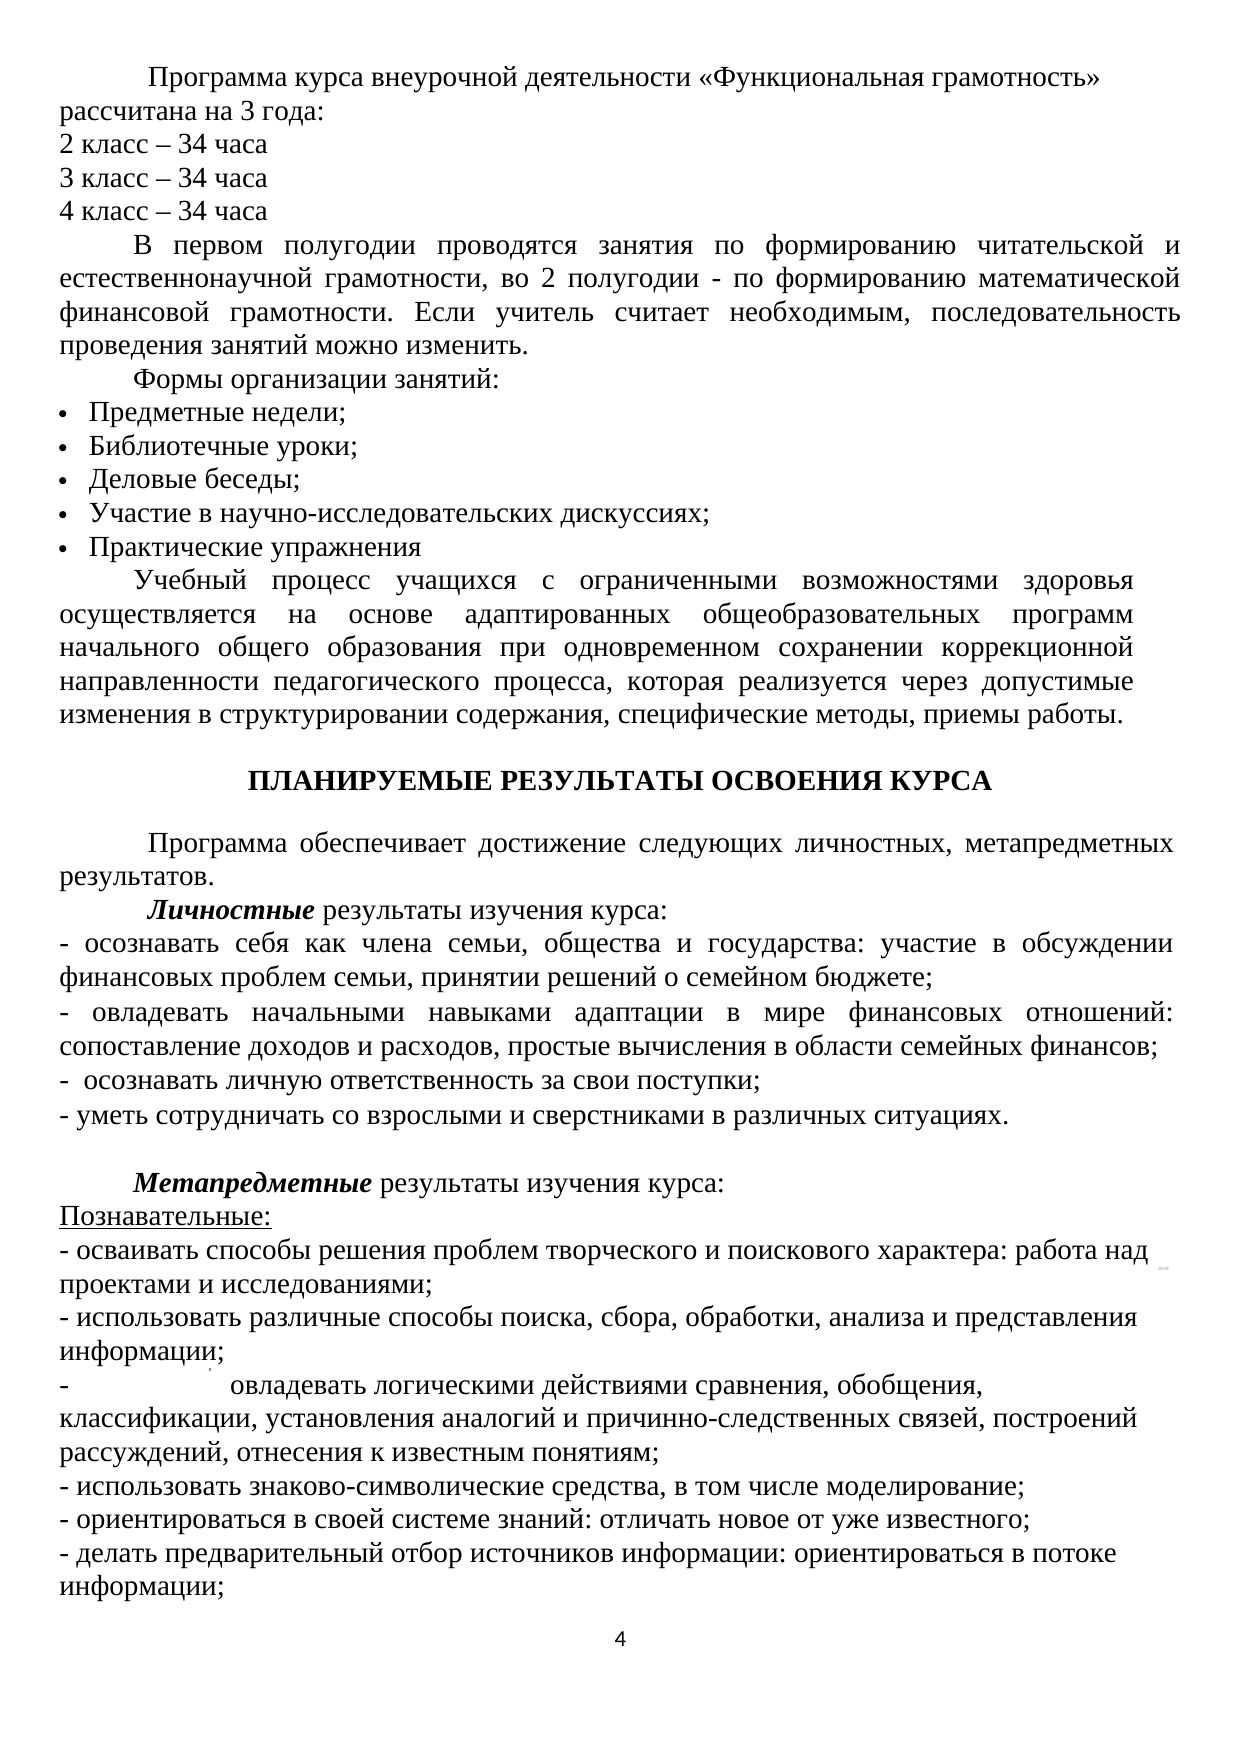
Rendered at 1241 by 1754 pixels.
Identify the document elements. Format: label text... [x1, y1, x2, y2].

text - делать предварительный отбор источников информации: ориентироваться в потоке информации; [59, 1535, 1181, 1602]
text - использовать различные способы поиска, сбора, обработки, анализа и представления информации; [59, 1299, 1181, 1367]
list Участие в научно-исследовательских дискуссиях; [59, 495, 1134, 529]
text Учебный процесс учащихся с ограниченными возможностями здоровья осуществляется на основе адаптированных общеобразовательных программ начального общего образования при одновременном сохранении коррекционной направленности педагогического процесса, которая реализуется через допустимые изменения в структурировании содержания, специфические методы, приемы работы. [59, 562, 1134, 730]
text - уметь сотрудничать со взрослыми и сверстниками в различных ситуациях. [59, 1097, 1175, 1131]
list Предметные недели; [59, 394, 1134, 428]
text 3 класс – 34 часа [59, 160, 1181, 193]
text Метапредметные результаты изучения курса: [59, 1165, 1181, 1198]
text - овладевать начальными навыками адаптации в мире финансовых отношений: сопоставление доходов и расходов, простые вычисления в области семейных финансов; [59, 994, 1175, 1061]
text Программа курса внеурочной деятельности «Функциональная грамотность» рассчитана на 3 года: [59, 59, 1181, 126]
list Библиотечные уроки; [59, 428, 1134, 462]
text 2 класс – 34 часа [59, 126, 1181, 160]
list Практические упражнения [59, 529, 1134, 562]
text - ориентироваться в своей системе знаний: отличать новое от уже известного; [59, 1501, 1181, 1535]
text Программа обеспечивает достижение следующих личностных, метапредметных результатов. [59, 825, 1175, 892]
text -овладевать логическими действиями сравнения, обобщения, классификации, установления аналогий и причинно-следственных связей, построений рассуждений, отнесения к известным понятиям; [59, 1367, 1181, 1467]
text - осваивать способы решения проблем творческого и поискового характера: работа над проектами и исследованиями; [59, 1232, 1181, 1299]
subtitle ПЛАНИРУЕМЫЕ РЕЗУЛЬТАТЫ ОСВОЕНИЯ КУРСА [59, 763, 1181, 797]
text В первом полугодии проводятся занятия по формированию читательской и естественнонаучной грамотности, во 2 полугодии - по формированию математической финансовой грамотности. Если учитель считает необходимым, последовательность проведения занятий можно изменить. [59, 227, 1181, 361]
text Формы организации занятий: [59, 361, 1181, 394]
list Деловые беседы; [59, 462, 1134, 495]
text 4 класс – 34 часа [59, 193, 1181, 227]
text - осознавать личную ответственность за свои поступки; [59, 1062, 1175, 1096]
text Личностные результаты изучения курса: [59, 892, 1175, 926]
text - использовать знаково-символические средства, в том числе моделирование; [59, 1468, 1180, 1501]
text Познавательные: [59, 1198, 1181, 1232]
text - осознавать себя как члена семьи, общества и государства: участие в обсуждении финансовых проблем семьи, принятии решений о семейном бюджете; [59, 926, 1175, 993]
